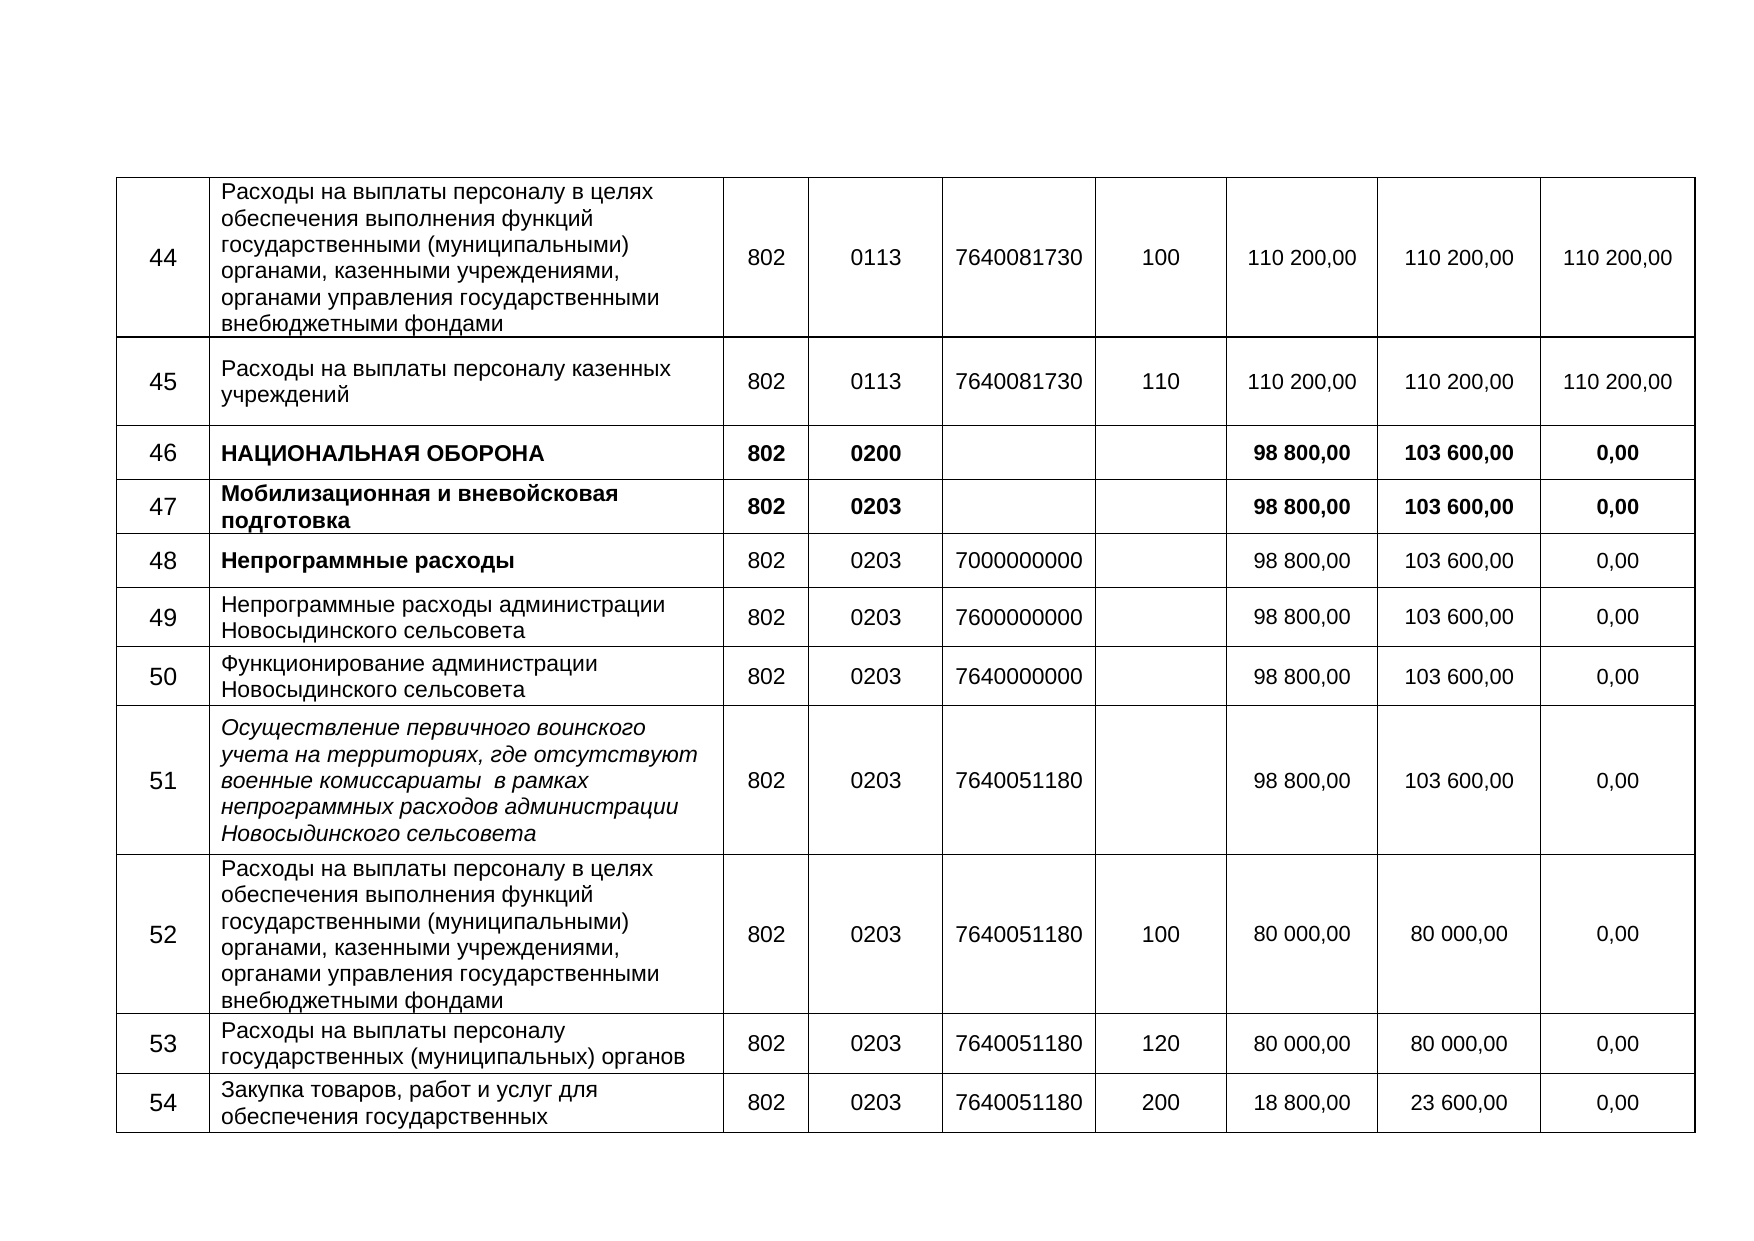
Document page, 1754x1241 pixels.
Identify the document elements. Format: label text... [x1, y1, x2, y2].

table_cell Расходы на выплаты персоналу в целях обеспечения выполнения функций государственными (муниципальными) органами, казенными учреждениями, органами управления государственными внебюджетными фондами [210, 178, 723, 336]
table_cell 802 [724, 534, 808, 587]
table_cell 98 800,00 [1227, 588, 1377, 646]
table_cell НАЦИОНАЛЬНАЯ ОБОРОНА [210, 426, 723, 479]
table_cell 110 200,00 [1541, 178, 1694, 336]
table_cell 0,00 [1541, 706, 1694, 854]
table_cell [1096, 647, 1226, 705]
table_cell 0203 [809, 1074, 942, 1132]
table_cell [210, 1074, 723, 1132]
table_cell 103 600,00 [1378, 480, 1540, 533]
table_cell 100 [1096, 178, 1226, 336]
table_cell Расходы на выплаты персоналу в целях обеспечения выполнения функций государственными (муниципальными) органами, казенными учреждениями, органами управления государственными внебюджетными фондами [210, 855, 723, 1013]
table_cell 48 [117, 534, 209, 587]
table_cell 103 600,00 [1378, 588, 1540, 646]
table_cell 103 600,00 [1378, 706, 1540, 854]
table_cell 0203 [809, 855, 942, 1013]
table_cell 0203 [809, 480, 942, 533]
table_cell 120 [1096, 1014, 1226, 1072]
table_cell 802 [724, 480, 808, 533]
table_cell 110 200,00 [1227, 338, 1377, 425]
table_cell 0203 [809, 588, 942, 646]
table_cell 45 [117, 338, 209, 425]
table_cell [1096, 480, 1226, 533]
table_cell Расходы на выплаты персоналу казенных учреждений [210, 338, 723, 425]
table_cell 47 [117, 480, 209, 533]
table_cell 7600000000 [943, 588, 1095, 646]
table_cell 80 000,00 [1227, 855, 1377, 1013]
table_cell 802 [724, 647, 808, 705]
table_cell 54 [117, 1074, 209, 1132]
table_cell 103 600,00 [1378, 534, 1540, 587]
table_cell [1096, 534, 1226, 587]
table_cell 802 [724, 1074, 808, 1132]
table_cell 802 [724, 1014, 808, 1072]
table_cell 7640081730 [943, 338, 1095, 425]
table_cell 110 200,00 [1227, 178, 1377, 336]
table_cell 7000000000 [943, 534, 1095, 587]
table_cell Функционирование администрации Новосыдинского сельсовета [210, 647, 723, 705]
table_cell 110 200,00 [1378, 338, 1540, 425]
table_cell 802 [724, 178, 808, 336]
table_cell 0203 [809, 706, 942, 854]
table_cell 0,00 [1541, 426, 1694, 479]
table_cell 23 600,00 [1378, 1074, 1540, 1132]
table_cell 0113 [809, 178, 942, 336]
table_cell 0113 [809, 338, 942, 425]
table_cell Непрограммные расходы [210, 534, 723, 587]
table_cell Осуществление первичного воинского учета на территориях, где отсутствуют военные комиссариаты в рамках непрограммных расходов администрации Новосыдинского сельсовета [210, 706, 723, 854]
table_cell 80 000,00 [1227, 1014, 1377, 1072]
table_cell 110 200,00 [1541, 338, 1694, 425]
table_cell 98 800,00 [1227, 534, 1377, 587]
table_cell 7640051180 [943, 706, 1095, 854]
table_cell 7640051180 [943, 1074, 1095, 1132]
table_cell Мобилизационная и вневойсковая подготовка [210, 480, 723, 533]
table_cell 802 [724, 855, 808, 1013]
table_cell 0,00 [1541, 480, 1694, 533]
table_cell 802 [724, 426, 808, 479]
table_cell 80 000,00 [1378, 855, 1540, 1013]
table_cell 98 800,00 [1227, 426, 1377, 479]
table_cell 802 [724, 706, 808, 854]
table_cell 7640051180 [943, 1014, 1095, 1072]
table_cell 0203 [809, 534, 942, 587]
table_cell 46 [117, 426, 209, 479]
table_cell 0,00 [1541, 647, 1694, 705]
table_cell 0203 [809, 647, 942, 705]
table_cell 7640081730 [943, 178, 1095, 336]
table_cell 44 [117, 178, 209, 336]
table_cell 110 200,00 [1378, 178, 1540, 336]
table_cell 51 [117, 706, 209, 854]
table_cell 802 [724, 588, 808, 646]
table_cell 110 [1096, 338, 1226, 425]
table_cell [1096, 426, 1226, 479]
table_cell 98 800,00 [1227, 647, 1377, 705]
table_cell 0,00 [1541, 1074, 1694, 1132]
table_cell 80 000,00 [1378, 1014, 1540, 1072]
table_cell 0,00 [1541, 1014, 1694, 1072]
table_cell 52 [117, 855, 209, 1013]
table_cell 103 600,00 [1378, 426, 1540, 479]
table_cell [1096, 588, 1226, 646]
table_cell 100 [1096, 855, 1226, 1013]
table_cell Расходы на выплаты персоналу государственных (муниципальных) органов [210, 1014, 723, 1072]
table_cell [943, 426, 1095, 479]
table_cell 7640051180 [943, 855, 1095, 1013]
table_cell 49 [117, 588, 209, 646]
table_cell [943, 480, 1095, 533]
table_cell 103 600,00 [1378, 647, 1540, 705]
table_cell Непрограммные расходы администрации Новосыдинского сельсовета [210, 588, 723, 646]
table_cell 98 800,00 [1227, 480, 1377, 533]
table_cell 7640000000 [943, 647, 1095, 705]
table_cell 18 800,00 [1227, 1074, 1377, 1132]
table_cell 0,00 [1541, 588, 1694, 646]
table_cell 0,00 [1541, 855, 1694, 1013]
table_cell 50 [117, 647, 209, 705]
table_cell 0200 [809, 426, 942, 479]
table_cell 98 800,00 [1227, 706, 1377, 854]
table_cell 802 [724, 338, 808, 425]
table_cell 0,00 [1541, 534, 1694, 587]
table_cell 0203 [809, 1014, 942, 1072]
table_cell 200 [1096, 1074, 1226, 1132]
table_cell [1096, 706, 1226, 854]
table_cell 53 [117, 1014, 209, 1072]
